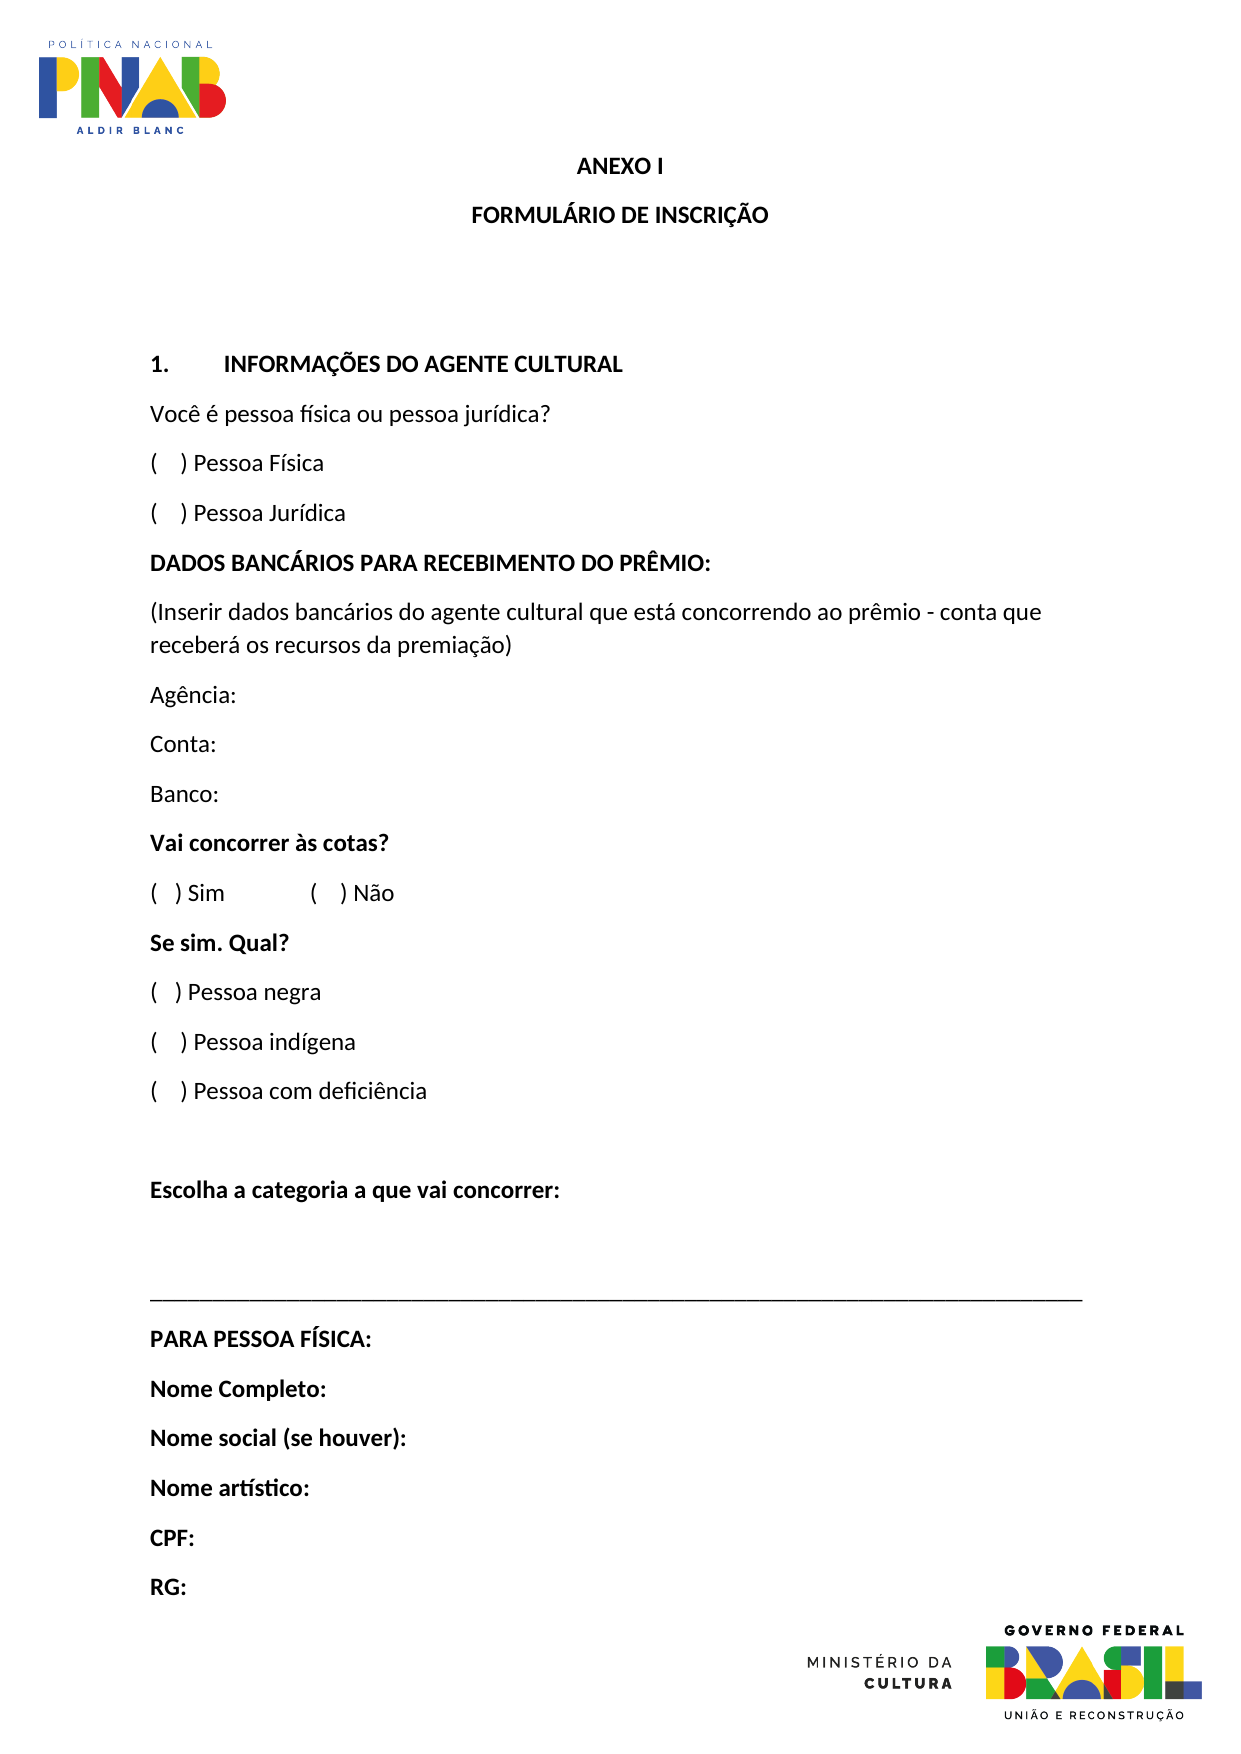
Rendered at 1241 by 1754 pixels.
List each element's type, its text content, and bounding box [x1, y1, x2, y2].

text PARA PESSOA FÍSICA: [150, 1323, 1090, 1354]
text Nome artístico: [150, 1472, 1090, 1503]
text ___________________________________________________________________________ [150, 1274, 1090, 1304]
text (Inserir dados bancários do agente cultural que está concorrendo ao prêmio - conta que receberá os recursos da premiação) [150, 596, 1090, 660]
text Nome Completo: [150, 1373, 1090, 1403]
text ( ) Pessoa com deficiência [150, 1075, 1090, 1106]
text Conta: [150, 728, 1090, 759]
text CPF: [150, 1522, 1090, 1552]
text ( ) Pessoa indígena [150, 1026, 1090, 1056]
text RG: [150, 1571, 1090, 1602]
text ( ) Sim ( ) Não [150, 877, 1090, 908]
text Banco: [150, 778, 1090, 808]
text ANEXO I [150, 150, 1090, 181]
text FORMULÁRIO DE INSCRIÇÃO [150, 199, 1090, 230]
text DADOS BANCÁRIOS PARA RECEBIMENTO DO PRÊMIO: [150, 547, 1090, 577]
text ( ) Pessoa Física [150, 447, 1090, 478]
text 1. INFORMAÇÕES DO AGENTE CULTURAL [150, 348, 1090, 379]
text Nome social (se houver): [150, 1422, 1090, 1453]
text Vai concorrer às cotas? [150, 827, 1090, 858]
text Agência: [150, 679, 1090, 709]
text ( ) Pessoa Jurídica [150, 497, 1090, 528]
text ( ) Pessoa negra [150, 976, 1090, 1007]
text Você é pessoa física ou pessoa jurídica? [150, 398, 1090, 428]
text Se sim. Qual? [150, 927, 1090, 957]
text Escolha a categoria a que vai concorrer: [150, 1174, 1090, 1205]
picture [0, 3, 1230, 1751]
